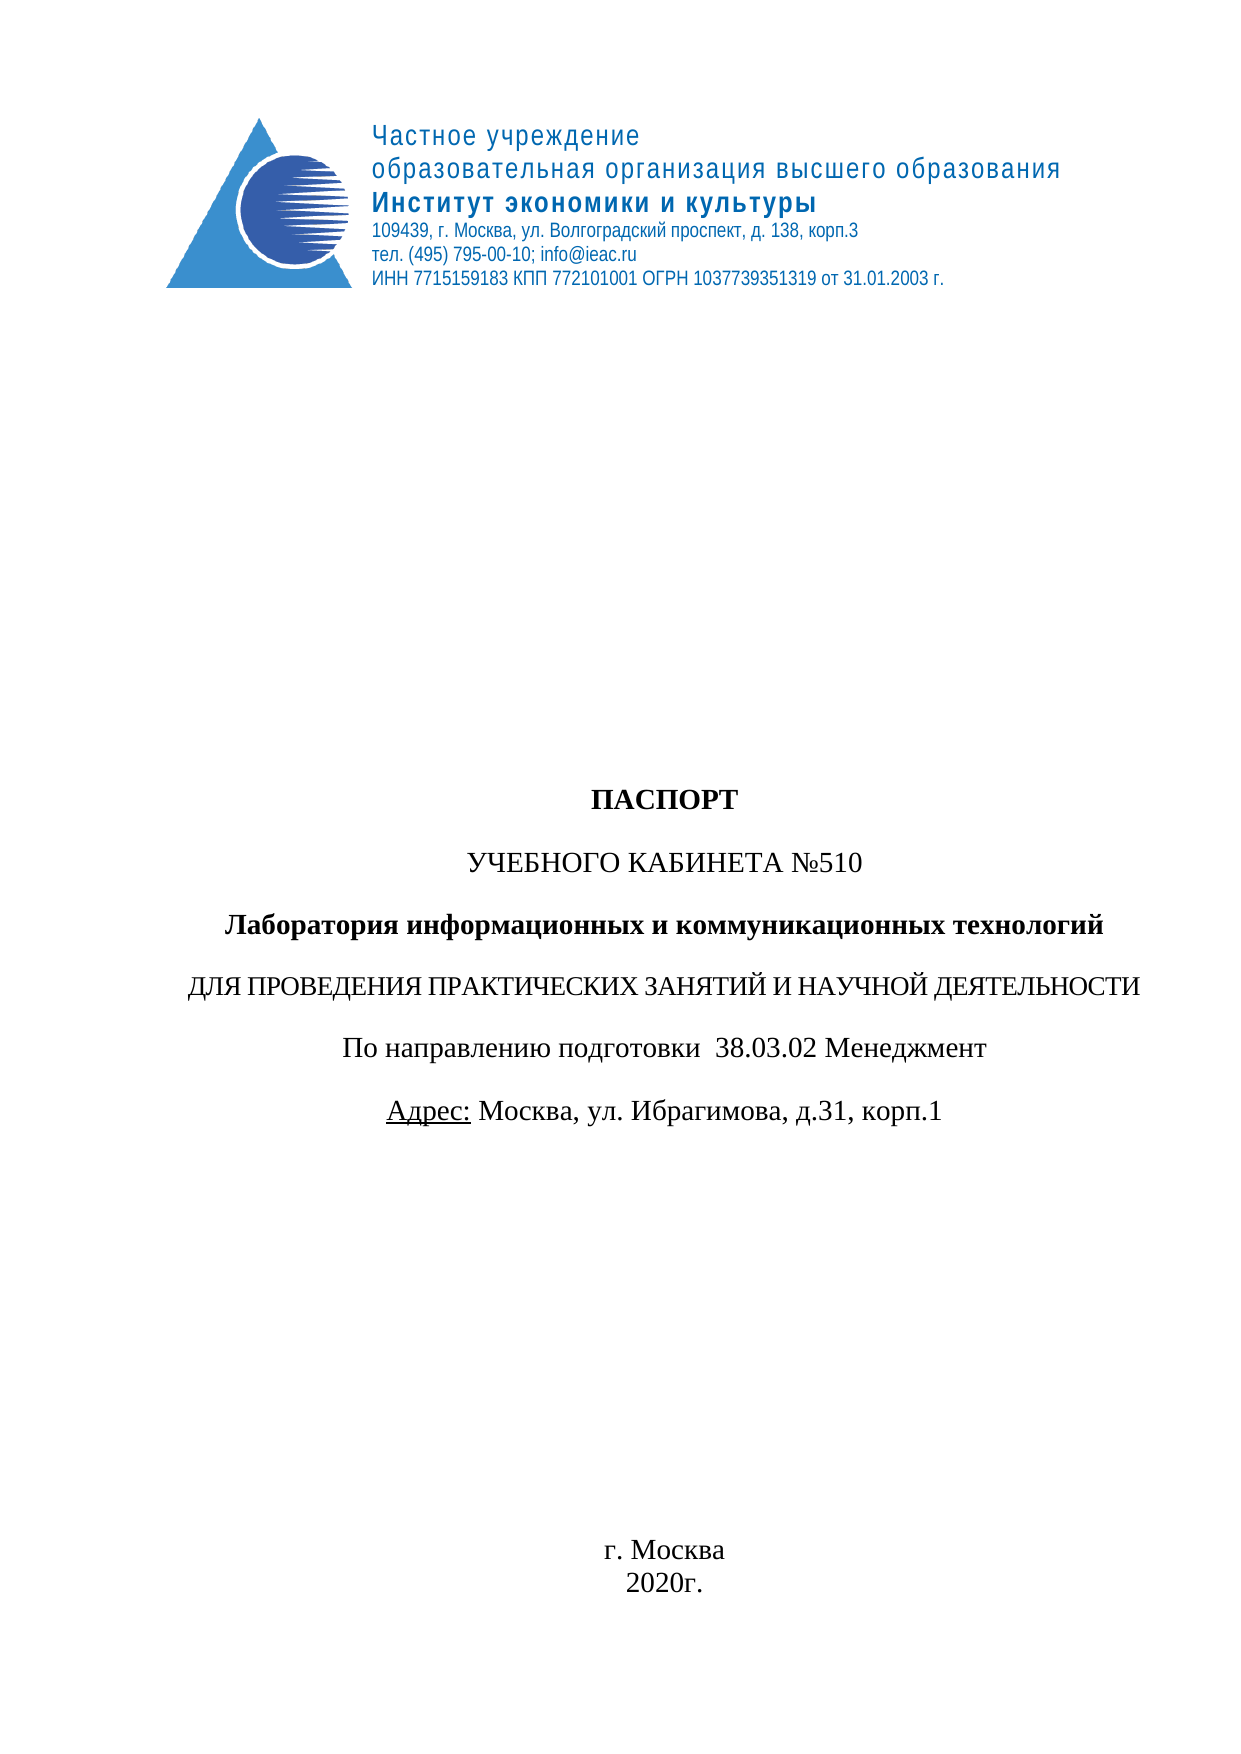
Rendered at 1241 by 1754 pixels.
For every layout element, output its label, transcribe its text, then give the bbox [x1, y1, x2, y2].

text Частное учреждение образовательная организация высшего образования Институт экономики и культуры [353, 118, 1208, 218]
text 109439, г. Москва, ул. Волгоградский проспект, д. 138, корп.3 тел. (495) 795-00-10; info@ieac.ru [353, 218, 1208, 266]
text Лаборатория информационных и коммуникационных технологий [177, 907, 1152, 941]
text По направлению подготовки 38.03.02 Менеджмент [177, 1030, 1152, 1064]
text ПАСПОРТ [177, 782, 1152, 816]
picture [166, 118, 353, 288]
text 2020г. [177, 1566, 1152, 1599]
text ДЛЯ ПРОВЕДЕНИЯ ПРАКТИЧЕСКИХ ЗАНЯТИЙ И НАУЧНОЙ ДЕЯТЕЛЬНОСТИ [177, 970, 1152, 1001]
text ИНН 7715159183 КПП 772101001 ОГРН 1037739351319 от 31.01.2003 г. [177, 266, 1152, 290]
text г. Москва [177, 1532, 1152, 1566]
text УЧЕБНОГО КАБИНЕТА №510 [177, 845, 1152, 878]
text Адрес: Москва, ул. Ибрагимова, д.31, корп.1 [177, 1093, 1152, 1127]
